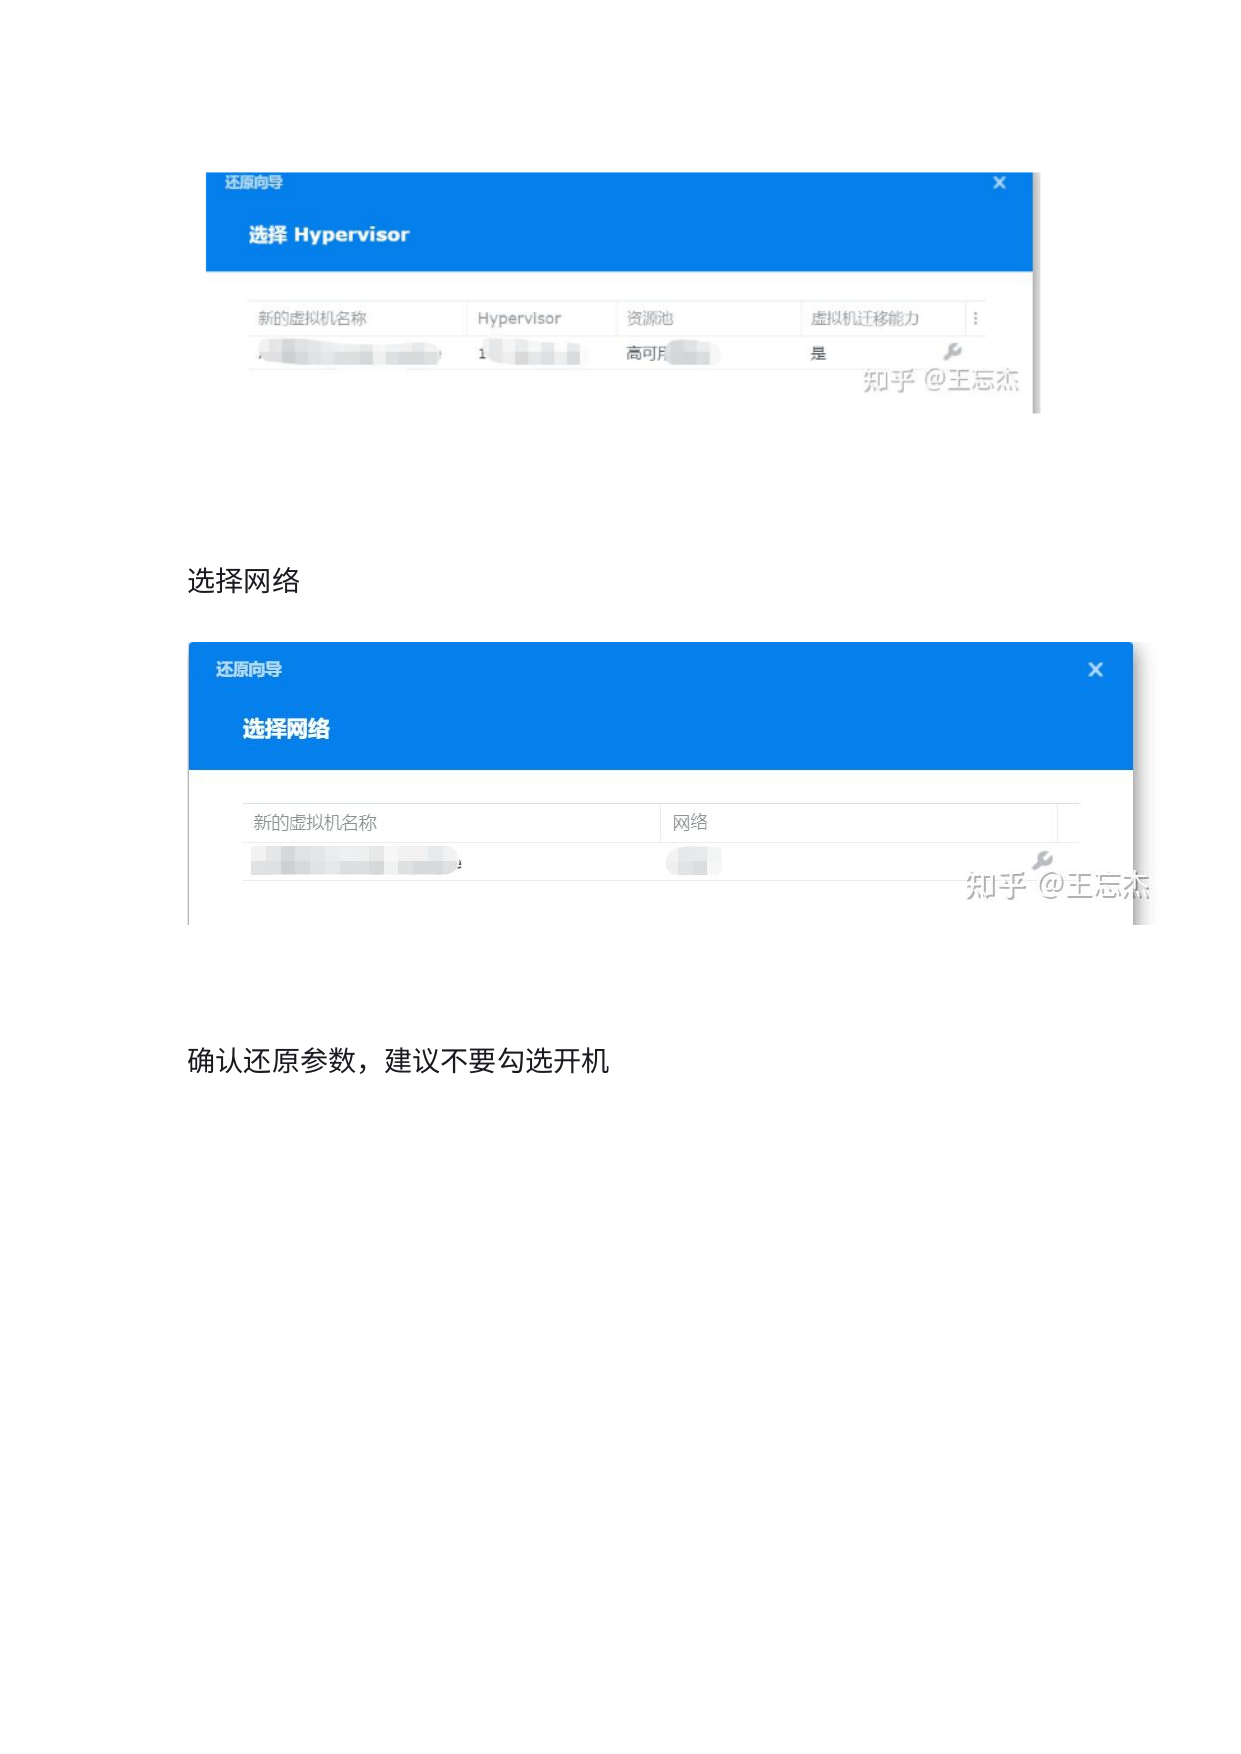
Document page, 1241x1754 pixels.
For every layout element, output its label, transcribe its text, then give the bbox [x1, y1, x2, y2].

picture [187, 162, 1052, 438]
text 选择网络 [187, 547, 1053, 612]
text 确认还原参数，建议不要勾选开机 [187, 1027, 1053, 1092]
picture [187, 642, 1174, 925]
